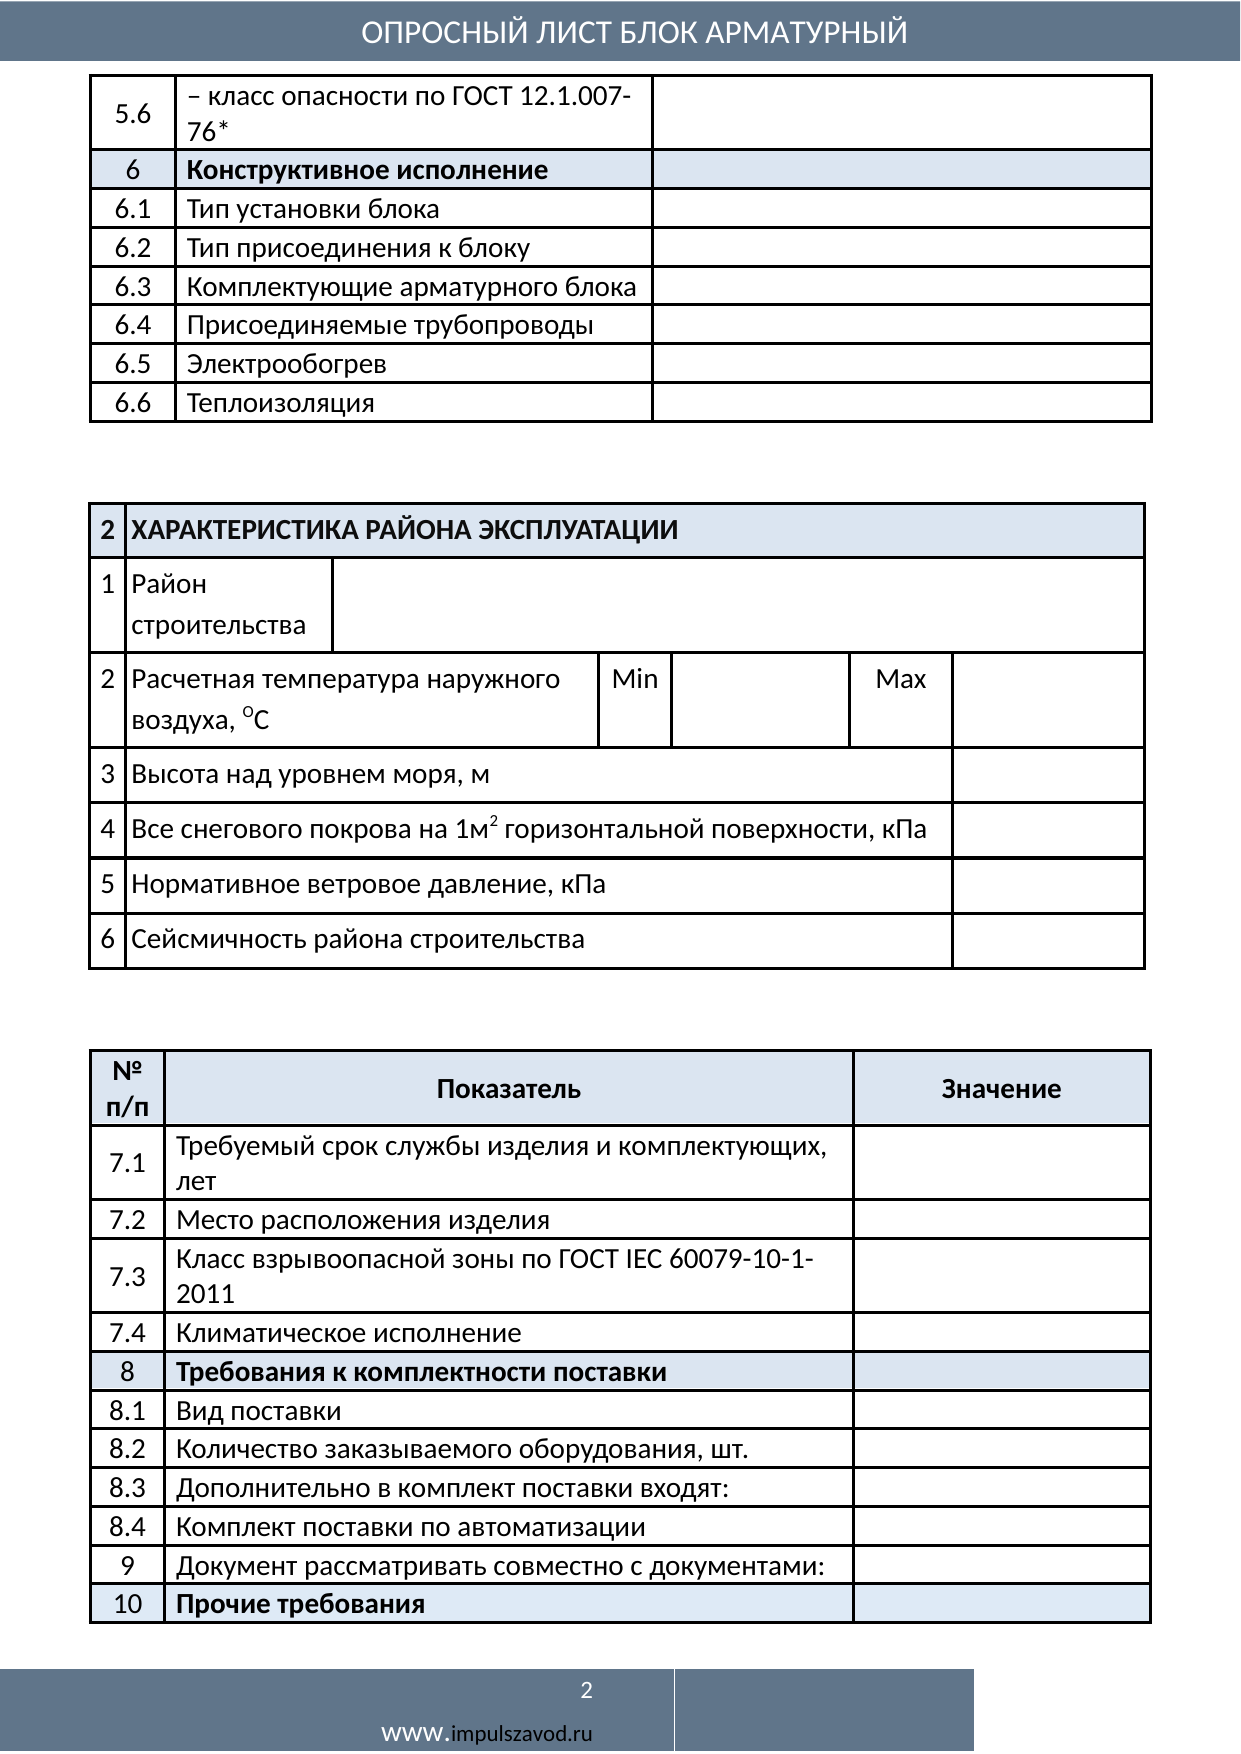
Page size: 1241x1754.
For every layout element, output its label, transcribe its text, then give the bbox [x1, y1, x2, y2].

table_cell Комплектующие арматурного блока [177, 268, 651, 303]
table_cell [855, 1201, 1149, 1237]
table_cell Климатическое исполнение [166, 1314, 852, 1350]
table_cell [855, 1127, 1149, 1198]
table_cell [855, 1547, 1149, 1582]
table_cell 7.4 [92, 1314, 163, 1350]
table_header ХАРАКТЕРИСТИКА РАЙОНА ЭКСПЛУАТАЦИИ [127, 505, 1143, 556]
table_cell 8.3 [92, 1469, 163, 1505]
table_cell Комплект поставки по автоматизации [166, 1508, 852, 1543]
table_cell 1 [91, 559, 124, 651]
table_cell Класс взрывоопасной зоны по ГОСТ IEC 60079-10-1-2011 [166, 1240, 852, 1311]
table_cell 9 [92, 1547, 163, 1582]
table_cell [855, 1585, 1149, 1621]
table_cell [855, 1392, 1149, 1427]
table_cell [855, 1508, 1149, 1543]
table_cell [954, 654, 1143, 746]
table_cell [954, 804, 1143, 856]
table_cell 6.3 [92, 268, 174, 303]
table_cell Все снегового покрова на 1м2 горизонтальной поверхности, кПа [127, 804, 951, 856]
table_cell [673, 654, 848, 746]
table_cell [654, 268, 1150, 303]
table_header Показатель [166, 1052, 852, 1123]
table_cell 6.5 [92, 345, 174, 381]
table_cell [654, 229, 1150, 264]
table_cell [334, 559, 1143, 651]
table_cell Нормативное ветровое давление, кПа [127, 860, 951, 912]
table_header 2 [91, 505, 124, 556]
table_cell 6.1 [92, 190, 174, 226]
table_cell 6.6 [92, 384, 174, 419]
table_cell 7.2 [92, 1201, 163, 1237]
table_cell – класс опасности по ГОСТ 12.1.007-76* [177, 77, 651, 148]
table_cell Дополнительно в комплект поставки входят: [166, 1469, 852, 1505]
table_cell 7.3 [92, 1240, 163, 1311]
table_cell [855, 1430, 1149, 1466]
table_cell 8 [92, 1353, 163, 1388]
table_cell 2 [91, 654, 124, 746]
table_cell [954, 860, 1143, 912]
table_cell 8.2 [92, 1430, 163, 1466]
table_cell [954, 749, 1143, 801]
table_cell 6 [91, 915, 124, 967]
table_cell Min [600, 654, 670, 746]
table_cell 8.4 [92, 1508, 163, 1543]
table_cell 7.1 [92, 1127, 163, 1198]
table_cell Требования к комплектности поставки [166, 1353, 852, 1388]
table_cell Тип установки блока [177, 190, 651, 226]
table_cell [855, 1314, 1149, 1350]
table_cell Max [851, 654, 951, 746]
table_cell [654, 306, 1150, 342]
table_cell 6 [92, 151, 174, 187]
table_cell [654, 190, 1150, 226]
table_cell 6.4 [92, 306, 174, 342]
table_cell Электрообогрев [177, 345, 651, 381]
table_cell [855, 1469, 1149, 1505]
table_cell [855, 1240, 1149, 1311]
table_cell Тип присоединения к блоку [177, 229, 651, 264]
table_cell Теплоизоляция [177, 384, 651, 419]
table_cell [654, 151, 1150, 187]
table_cell 8.1 [92, 1392, 163, 1427]
table_cell Количество заказываемого оборудования, шт. [166, 1430, 852, 1466]
table_cell Вид поставки [166, 1392, 852, 1427]
table_header № п/п [92, 1052, 163, 1123]
table_cell Расчетная температура наружного воздуха, ОС [127, 654, 597, 746]
table_header Значение [855, 1052, 1149, 1123]
table_cell Место расположения изделия [166, 1201, 852, 1237]
table_cell 10 [92, 1585, 163, 1621]
table_cell [654, 384, 1150, 419]
table_cell Прочие требования [166, 1585, 852, 1621]
table_cell 5 [91, 860, 124, 912]
table_cell 5.6 [92, 77, 174, 148]
table_cell Конструктивное исполнение [177, 151, 651, 187]
table_cell [855, 1353, 1149, 1388]
table_cell [654, 345, 1150, 381]
table_cell Требуемый срок службы изделия и комплектующих, лет [166, 1127, 852, 1198]
table_cell Сейсмичность района строительства [127, 915, 951, 967]
table_cell 4 [91, 804, 124, 856]
table_cell Высота над уровнем моря, м [127, 749, 951, 801]
table_cell Документ рассматривать совместно с документами: [166, 1547, 852, 1582]
table_cell [954, 915, 1143, 967]
table_cell Присоединяемые трубопроводы [177, 306, 651, 342]
table_cell 6.2 [92, 229, 174, 264]
table_cell 3 [91, 749, 124, 801]
table_cell [654, 77, 1150, 148]
table_cell Район строительства [127, 559, 331, 651]
